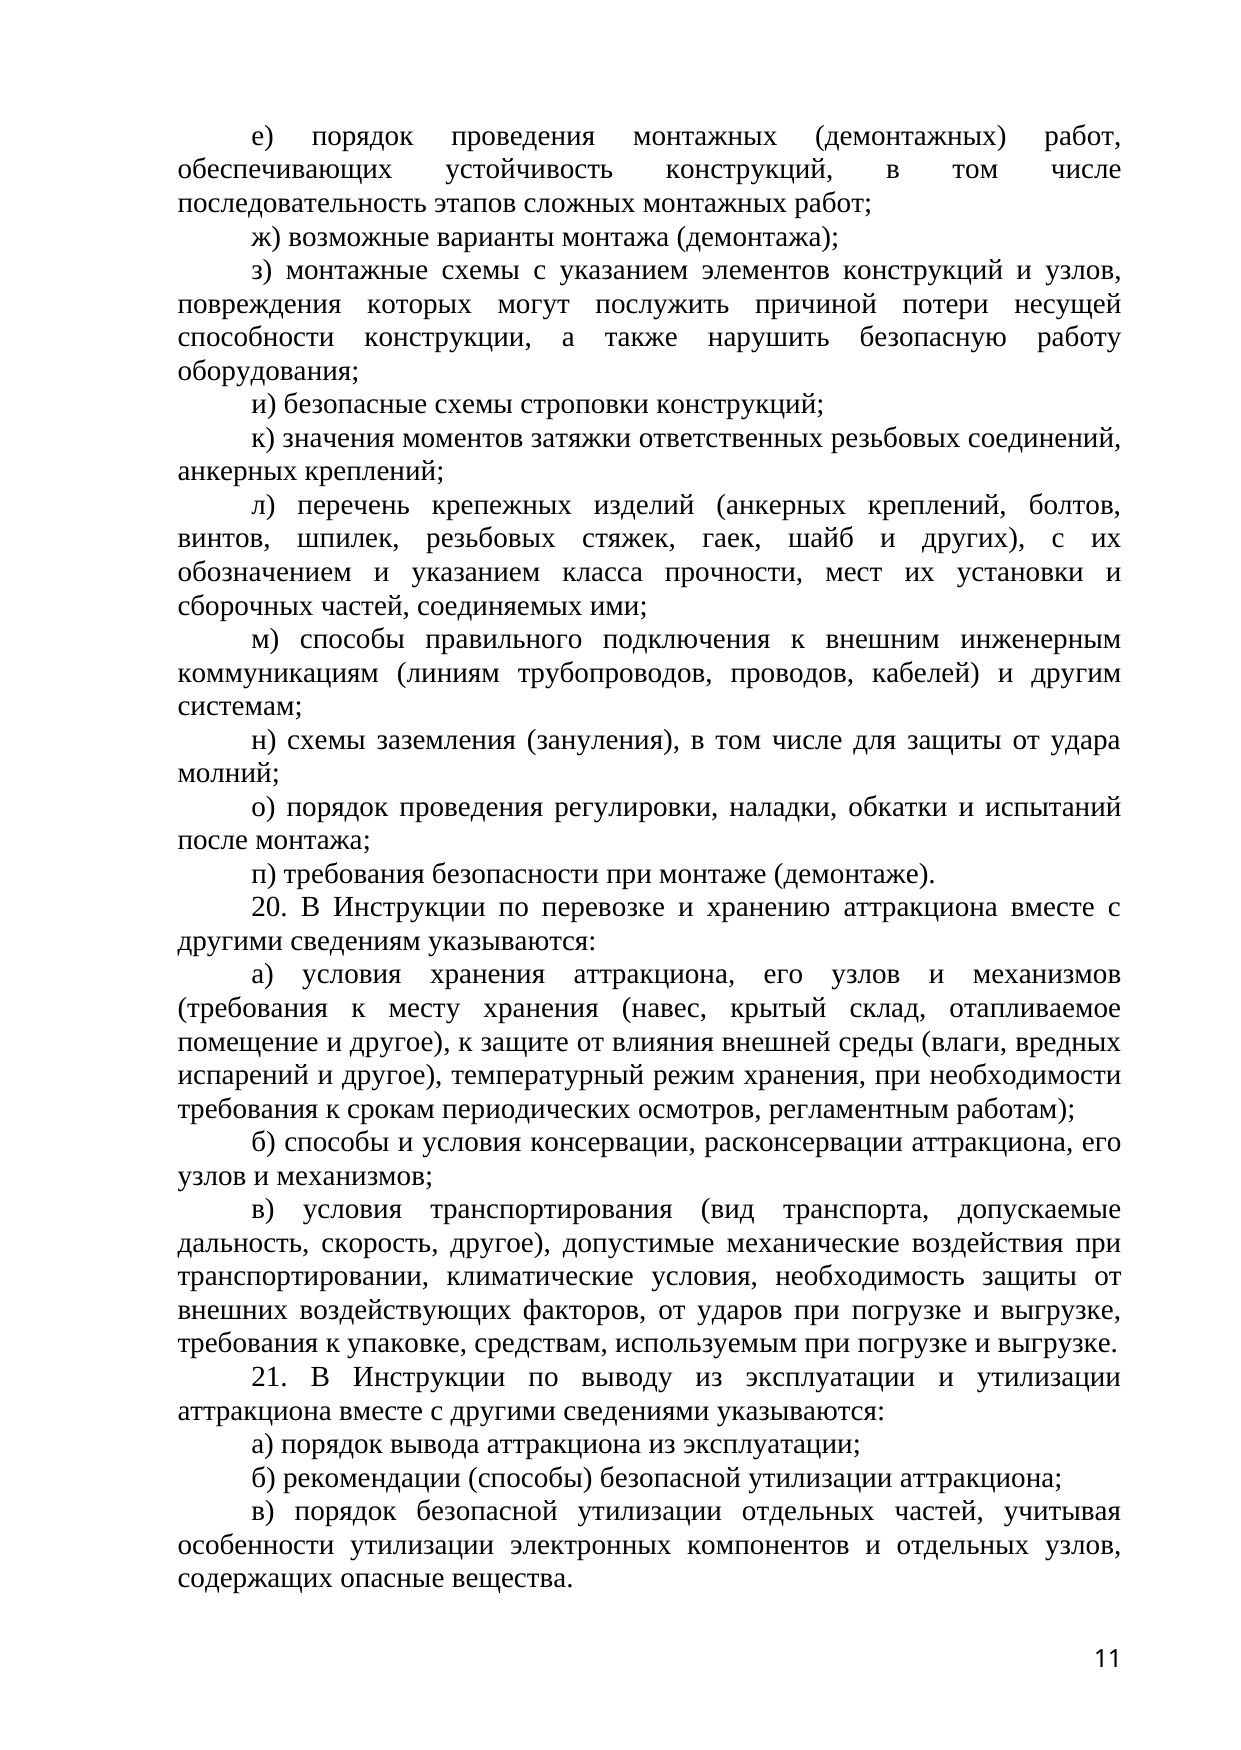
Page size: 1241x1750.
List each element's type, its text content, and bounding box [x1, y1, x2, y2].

text в) условия транспортирования (вид транспорта, допускаемые дальность, скорость, другое), допустимые механические воздействия при транспортировании, климатические условия, необходимость защиты от внешних воздействующих факторов, от ударов при погрузке и выгрузке, требования к упаковке, средствам, используемым при погрузке и выгрузке. [177, 1191, 1122, 1359]
text а) порядок вывода аттракциона из эксплуатации; [177, 1426, 1122, 1460]
text м) способы правильного подключения к внешним инженерным коммуникациям (линиям трубопроводов, проводов, кабелей) и другим системам; [177, 621, 1122, 722]
text н) схемы заземления (зануления), в том числе для защиты от удара молний; [177, 722, 1122, 789]
text к) значения моментов затяжки ответственных резьбовых соединений, анкерных креплений; [177, 420, 1122, 487]
text б) способы и условия консервации, расконсервации аттракциона, его узлов и механизмов; [177, 1124, 1122, 1191]
text 20. В Инструкции по перевозке и хранению аттракциона вместе с другими сведениям указываются: [177, 889, 1122, 957]
text 21. В Инструкции по выводу из эксплуатации и утилизации аттракциона вместе с другими сведениями указываются: [177, 1359, 1122, 1426]
text з) монтажные схемы с указанием элементов конструкций и узлов, повреждения которых могут послужить причиной потери несущей способности конструкции, а также нарушить безопасную работу оборудования; [177, 252, 1122, 386]
text п) требования безопасности при монтаже (демонтаже). [177, 856, 1122, 889]
text л) перечень крепежных изделий (анкерных креплений, болтов, винтов, шпилек, резьбовых стяжек, гаек, шайб и других), с их обозначением и указанием класса прочности, мест их установки и сборочных частей, соединяемых ими; [177, 487, 1122, 621]
text в) порядок безопасной утилизации отдельных частей, учитывая особенности утилизации электронных компонентов и отдельных узлов, содержащих опасные вещества. [177, 1493, 1122, 1594]
text е) порядок проведения монтажных (демонтажных) работ, обеспечивающих устойчивость конструкций, в том числе последовательность этапов сложных монтажных работ; [177, 118, 1122, 219]
text ж) возможные варианты монтажа (демонтажа); [177, 219, 1122, 252]
text и) безопасные схемы строповки конструкций; [177, 386, 1122, 420]
text о) порядок проведения регулировки, наладки, обкатки и испытаний после монтажа; [177, 789, 1122, 856]
text а) условия хранения аттракциона, его узлов и механизмов (требования к месту хранения (навес, крытый склад, отапливаемое помещение и другое), к защите от влияния внешней среды (влаги, вредных испарений и другое), температурный режим хранения, при необходимости требования к срокам периодических осмотров, регламентным работам); [177, 957, 1122, 1124]
text б) рекомендации (способы) безопасной утилизации аттракциона; [177, 1460, 1122, 1493]
